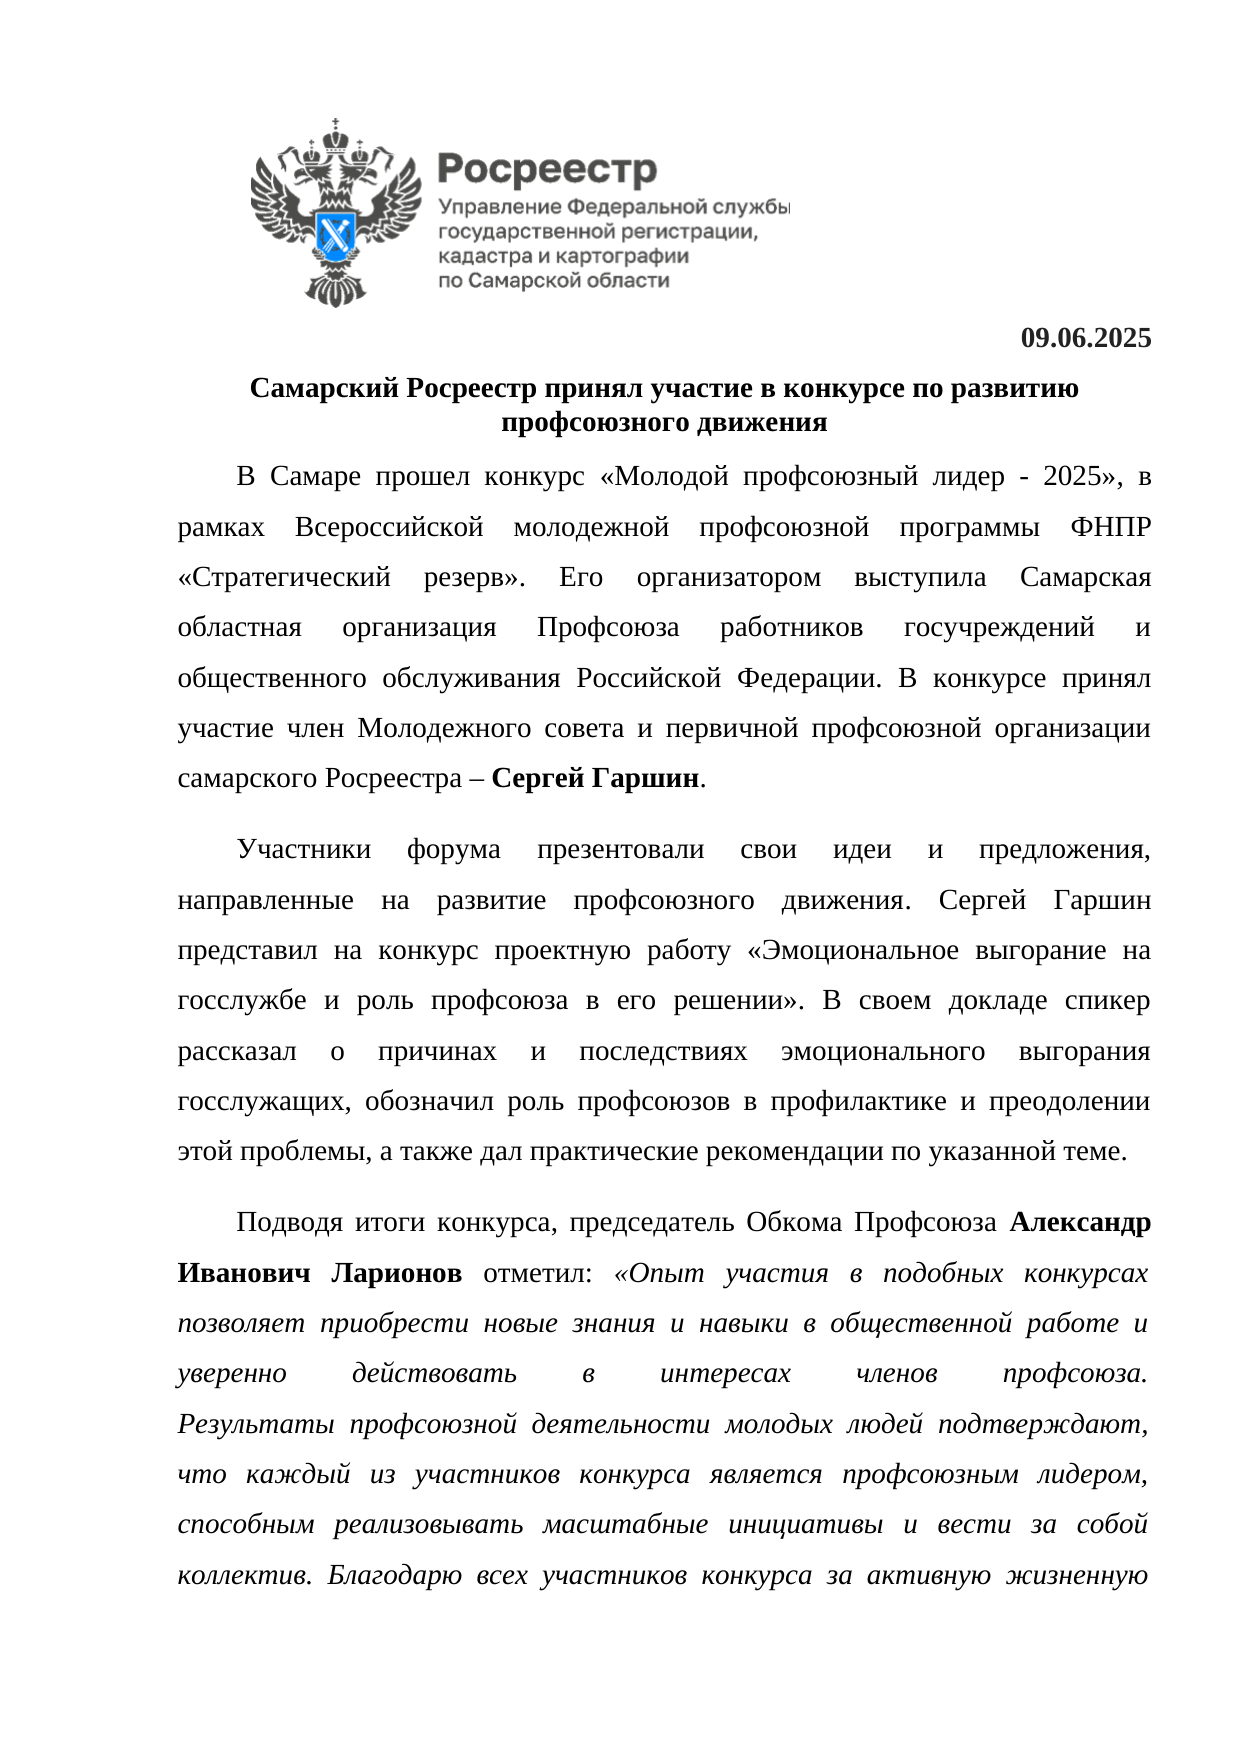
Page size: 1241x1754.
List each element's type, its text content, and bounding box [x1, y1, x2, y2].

text В Самаре прошел конкурс «Молодой профсоюзный лидер - 2025», в рамках Всероссийской молодежной профсоюзной программы ФНПР «Стратегический резерв». Его организатором выступила Самарская областная организация Профсоюза работников госучреждений и общественного обслуживания Российской Федерации. В конкурсе принял участие член Молодежного совета и первичной профсоюзной организации самарского Росреестра – Сергей Гаршин. [177, 458, 1152, 509]
text Самарский Росреестр принял участие в конкурсе по развитию профсоюзного движения [177, 371, 1152, 438]
picture [251, 118, 790, 308]
text В Самаре прошел конкурс «Молодой профсоюзный лидер - 2025», в рамках Всероссийской молодежной профсоюзной программы ФНПР «Стратегический резерв». Его организатором выступила Самарская областная организация Профсоюза работников госучреждений и общественного обслуживания Российской Федерации. В конкурсе принял участие член Молодежного совета и первичной профсоюзной организации самарского Росреестра – Сергей Гаршин. [177, 542, 1152, 610]
text 09.06.2025 [177, 320, 1152, 354]
text Участники форума презентовали свои идеи и предложения, направленные на развитие профсоюзного движения. Сергей Гаршин представил на конкурс проектную работу «Эмоциональное выгорание на госслужбе и роль профсоюза в его решении». В своем докладе спикер рассказал о причинах и последствиях эмоционального выгорания госслужащих, обозначил роль профсоюзов в профилактике и преодолении этой проблемы, а также дал практические рекомендации по указанной теме. [177, 832, 1152, 1167]
text В Самаре прошел конкурс «Молодой профсоюзный лидер - 2025», в рамках Всероссийской молодежной профсоюзной программы ФНПР «Стратегический резерв». Его организатором выступила Самарская областная организация Профсоюза работников госучреждений и общественного обслуживания Российской Федерации. В конкурсе принял участие член Молодежного совета и первичной профсоюзной организации самарского Росреестра – Сергей Гаршин. [177, 643, 1152, 794]
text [177, 1204, 1152, 1590]
